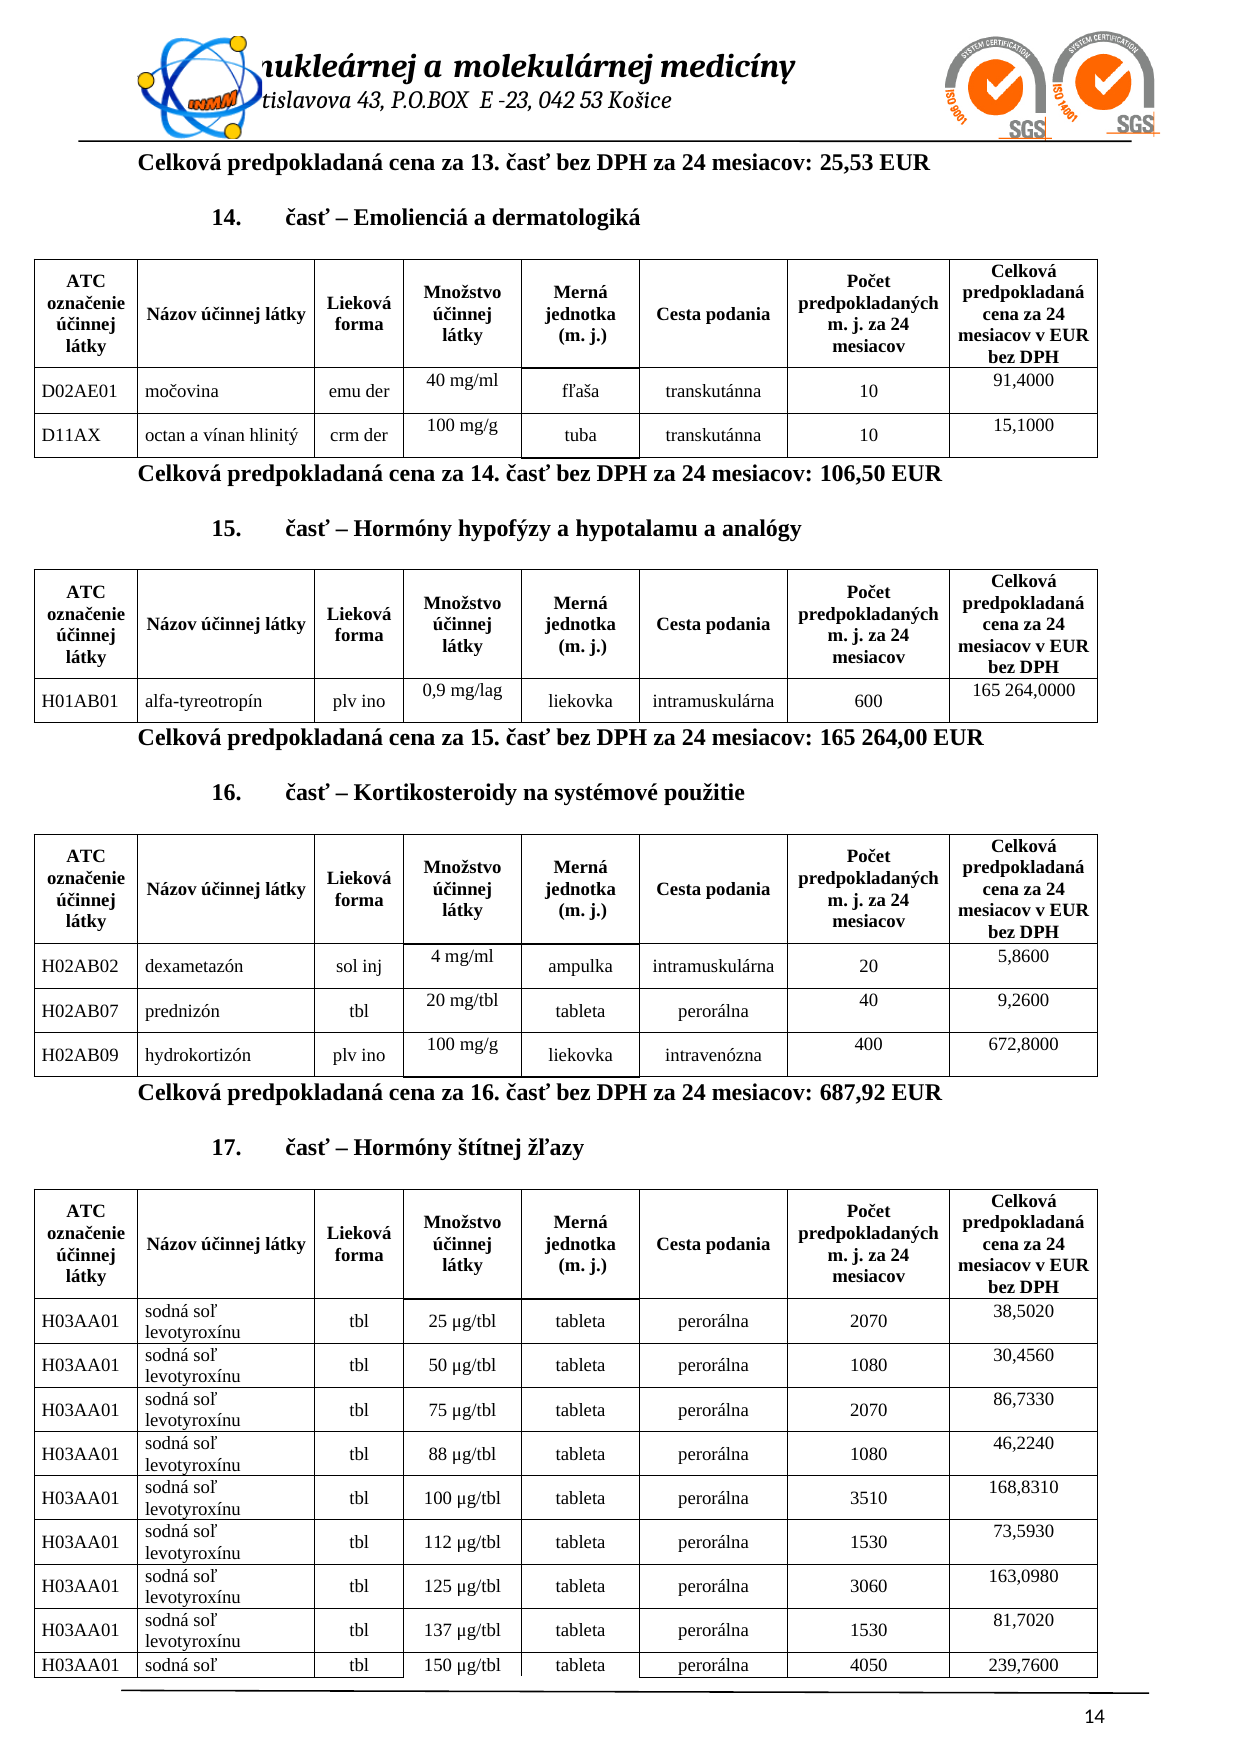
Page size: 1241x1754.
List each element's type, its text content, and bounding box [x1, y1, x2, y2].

table_cell 38,5020 [950, 1299, 1097, 1343]
table_cell tableta [522, 1565, 639, 1608]
table_cell liekovka [522, 679, 639, 722]
table_header Lieková forma [315, 1190, 403, 1297]
table_cell 125 μg/tbl [404, 1565, 521, 1608]
table_cell sodná soľ levotyroxínu [138, 1520, 314, 1563]
table_cell tableta [522, 989, 639, 1032]
table_cell 3510 [788, 1476, 949, 1519]
table_cell D11AX [35, 414, 137, 457]
table_cell H03AA01 [35, 1565, 137, 1608]
list časť – Hormóny hypofýzy a hypotalamu a analógy [211, 514, 1105, 542]
table_cell tableta [521, 1653, 639, 1677]
table_cell tbl [315, 989, 403, 1032]
table_cell 10 [788, 368, 949, 412]
table_cell 100 mg/g [404, 414, 521, 457]
table_cell H03AA01 [35, 1388, 137, 1431]
table_header ATC označenie účinnej látky [35, 835, 137, 942]
table_cell 1080 [788, 1432, 949, 1475]
table_cell perorálna [640, 1344, 787, 1387]
table_cell 0,9 mg/lag [404, 679, 521, 722]
table_cell perorálna [640, 1476, 787, 1519]
table_cell H03AA01 [35, 1653, 137, 1677]
table_header Merná jednotka (m. j.) [522, 260, 639, 367]
table_cell crm der [315, 414, 403, 457]
table_cell tableta [522, 1344, 639, 1387]
table_header Cesta podania [640, 570, 787, 678]
table_header Názov účinnej látky [138, 570, 314, 678]
table_cell 2070 [788, 1299, 949, 1343]
table_header ATC označenie účinnej látky [35, 1190, 137, 1297]
table_header Celková predpokladaná cena za 24 mesiacov v EUR bez DPH [950, 570, 1097, 678]
table_cell 73,5930 [950, 1520, 1097, 1563]
table_cell 150 μg/tbl [404, 1653, 521, 1677]
table_cell plv ino [315, 1033, 403, 1076]
table_cell tableta [522, 1388, 639, 1431]
table_header Merná jednotka (m. j.) [522, 835, 639, 942]
table_header Množstvo účinnej látky [404, 1190, 521, 1297]
table_cell prednizón [138, 989, 314, 1032]
table_cell transkutánna [640, 414, 787, 457]
table_cell 25 μg/tbl [404, 1300, 521, 1343]
table_cell dexametazón [138, 944, 314, 988]
table_cell 100 mg/g [404, 1033, 521, 1076]
table_cell sodná soľ levotyroxínu [138, 1344, 314, 1387]
table_cell 4 mg/ml [404, 945, 521, 988]
table_header Cesta podania [640, 260, 787, 367]
table_cell 15,1000 [950, 414, 1097, 457]
table_header Celková predpokladaná cena za 24 mesiacov v EUR bez DPH [950, 835, 1097, 942]
table_cell tbl [315, 1565, 403, 1608]
table_cell H03AA01 [35, 1520, 137, 1563]
list časť – Kortikosteroidy na systémové použitie [211, 778, 1105, 806]
table_header Cesta podania [640, 835, 787, 942]
table_cell 137 μg/tbl [404, 1609, 521, 1652]
text Celková predpokladaná cena za 16. časť bez DPH za 24 mesiacov: 687,92 EUR [137, 1078, 1105, 1106]
table_cell 3060 [788, 1565, 949, 1608]
table_header ATC označenie účinnej látky [35, 570, 137, 678]
table_cell 20 [788, 944, 949, 988]
table_header Cesta podania [640, 1190, 787, 1297]
table_cell sol inj [315, 944, 403, 988]
table_cell sodná soľ levotyroxínu [138, 1432, 314, 1475]
table_cell H01AB01 [35, 679, 137, 722]
table_cell H02AB07 [35, 989, 137, 1032]
table_cell alfa-tyreotropín [138, 679, 314, 722]
table_cell perorálna [640, 1432, 787, 1475]
table_cell tbl [315, 1609, 403, 1652]
table_cell 20 mg/tbl [404, 989, 521, 1032]
table_cell tableta [522, 1300, 639, 1343]
table_cell močovina [138, 368, 314, 412]
table_cell hydrokortizón [138, 1033, 314, 1076]
table_cell 30,4560 [950, 1344, 1097, 1387]
table_cell H03AA01 [35, 1432, 137, 1475]
table_cell 4050 [788, 1653, 949, 1677]
table_cell fľaša [522, 369, 639, 412]
table_cell intramuskulárna [640, 679, 787, 722]
text Celková predpokladaná cena za 13. časť bez DPH za 24 mesiacov: 25,53 EUR [137, 148, 1105, 176]
table_cell 239,7600 [950, 1653, 1097, 1677]
table_cell H02AB02 [35, 944, 137, 988]
table_header Lieková forma [315, 570, 403, 678]
table_cell H03AA01 [35, 1344, 137, 1387]
picture [945, 31, 1161, 140]
table_header Názov účinnej látky [138, 835, 314, 942]
table_cell tableta [522, 1432, 639, 1475]
table_header Merná jednotka (m. j.) [522, 570, 639, 678]
table_cell 1530 [788, 1520, 949, 1563]
table_cell transkutánna [640, 368, 787, 412]
table_cell 75 μg/tbl [404, 1388, 521, 1431]
table_cell H02AB09 [35, 1033, 137, 1076]
table_header Počet predpokladaných m. j. za 24 mesiacov [788, 835, 949, 942]
table_cell 46,2240 [950, 1432, 1097, 1475]
table_cell 86,7330 [950, 1388, 1097, 1431]
text Celková predpokladaná cena za 14. časť bez DPH za 24 mesiacov: 106,50 EUR [137, 459, 1105, 486]
table_cell 88 μg/tbl [404, 1432, 521, 1475]
table_cell 40 mg/ml [404, 368, 521, 412]
table_cell tbl [315, 1653, 403, 1677]
table_cell tableta [522, 1609, 639, 1652]
table_cell 163,0980 [950, 1565, 1097, 1608]
table_cell 165 264,0000 [950, 679, 1097, 722]
table_cell perorálna [640, 1388, 787, 1431]
table_cell 2070 [788, 1388, 949, 1431]
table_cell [138, 1609, 314, 1652]
table_header Merná jednotka (m. j.) [522, 1190, 639, 1297]
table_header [950, 260, 1097, 367]
table_cell 91,4000 [950, 368, 1097, 412]
table_cell perorálna [640, 1609, 787, 1652]
table_cell tbl [315, 1432, 403, 1475]
table_cell perorálna [640, 989, 787, 1032]
table_cell H03AA01 [35, 1609, 137, 1652]
table_cell octan a vínan hlinitý [138, 414, 314, 457]
table_header Celková predpokladaná cena za 24 mesiacov v EUR bez DPH [950, 1190, 1097, 1297]
list časť – Hormóny štítnej žľazy [211, 1133, 1105, 1161]
table_cell tbl [315, 1520, 403, 1563]
table_header Počet predpokladaných m. j. za 24 mesiacov [788, 1190, 949, 1297]
table_header Názov účinnej látky [138, 260, 314, 367]
table_header Názov účinnej látky [138, 1190, 314, 1297]
table_cell 10 [788, 414, 949, 457]
table_cell tbl [315, 1476, 403, 1519]
table_cell 672,8000 [950, 1033, 1097, 1076]
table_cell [138, 1653, 314, 1677]
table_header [788, 260, 949, 367]
table_cell 600 [788, 679, 949, 722]
table_cell tuba [522, 414, 639, 457]
table_cell 50 μg/tbl [404, 1344, 521, 1387]
table_cell intravenózna [640, 1033, 787, 1076]
table_header ATC označenie účinnej látky [35, 260, 137, 367]
table_cell tbl [315, 1388, 403, 1431]
table_cell sodná soľ levotyroxínu [138, 1476, 314, 1519]
table_cell 112 μg/tbl [404, 1520, 521, 1563]
picture [137, 36, 263, 139]
table_cell perorálna [640, 1565, 787, 1608]
table_cell 5,8600 [950, 944, 1097, 988]
table_cell liekovka [522, 1033, 639, 1076]
table_cell 168,8310 [950, 1476, 1097, 1519]
table_cell plv ino [315, 679, 403, 722]
table_cell 400 [788, 1033, 949, 1076]
table_cell tbl [315, 1299, 403, 1343]
table_cell D02AE01 [35, 368, 137, 412]
table_cell sodná soľ levotyroxínu [138, 1388, 314, 1431]
table_cell 40 [788, 989, 949, 1032]
table_cell sodná soľ levotyroxínu [138, 1565, 314, 1608]
table_header Množstvo účinnej látky [404, 835, 521, 942]
table_cell 100 μg/tbl [404, 1476, 521, 1519]
table_cell sodná soľ levotyroxínu [138, 1299, 314, 1343]
table_cell H03AA01 [35, 1476, 137, 1519]
table_cell 9,2600 [950, 989, 1097, 1032]
table_cell tbl [315, 1344, 403, 1387]
table_cell perorálna [640, 1653, 787, 1677]
table_cell 1530 [788, 1609, 949, 1652]
table_cell tableta [522, 1520, 639, 1563]
table_cell perorálna [640, 1520, 787, 1563]
table_cell perorálna [640, 1299, 787, 1343]
table_cell emu der [315, 368, 403, 412]
table_cell intramuskulárna [640, 944, 787, 988]
table_cell ampulka [522, 945, 639, 988]
table_header Lieková forma [315, 835, 403, 942]
table_header Lieková forma [315, 260, 403, 367]
table_cell H03AA01 [35, 1299, 137, 1343]
table_header Množstvo účinnej látky [404, 570, 521, 678]
table_cell 81,7020 [950, 1609, 1097, 1652]
table_cell 1080 [788, 1344, 949, 1387]
text Celková predpokladaná cena za 15. časť bez DPH za 24 mesiacov: 165 264,00 EUR [137, 723, 1105, 751]
table_cell tableta [522, 1476, 639, 1519]
table_header Počet predpokladaných m. j. za 24 mesiacov [788, 570, 949, 678]
list časť – Emolienciá a dermatologiká [211, 203, 1105, 231]
table_header Množstvo účinnej látky [404, 260, 521, 367]
